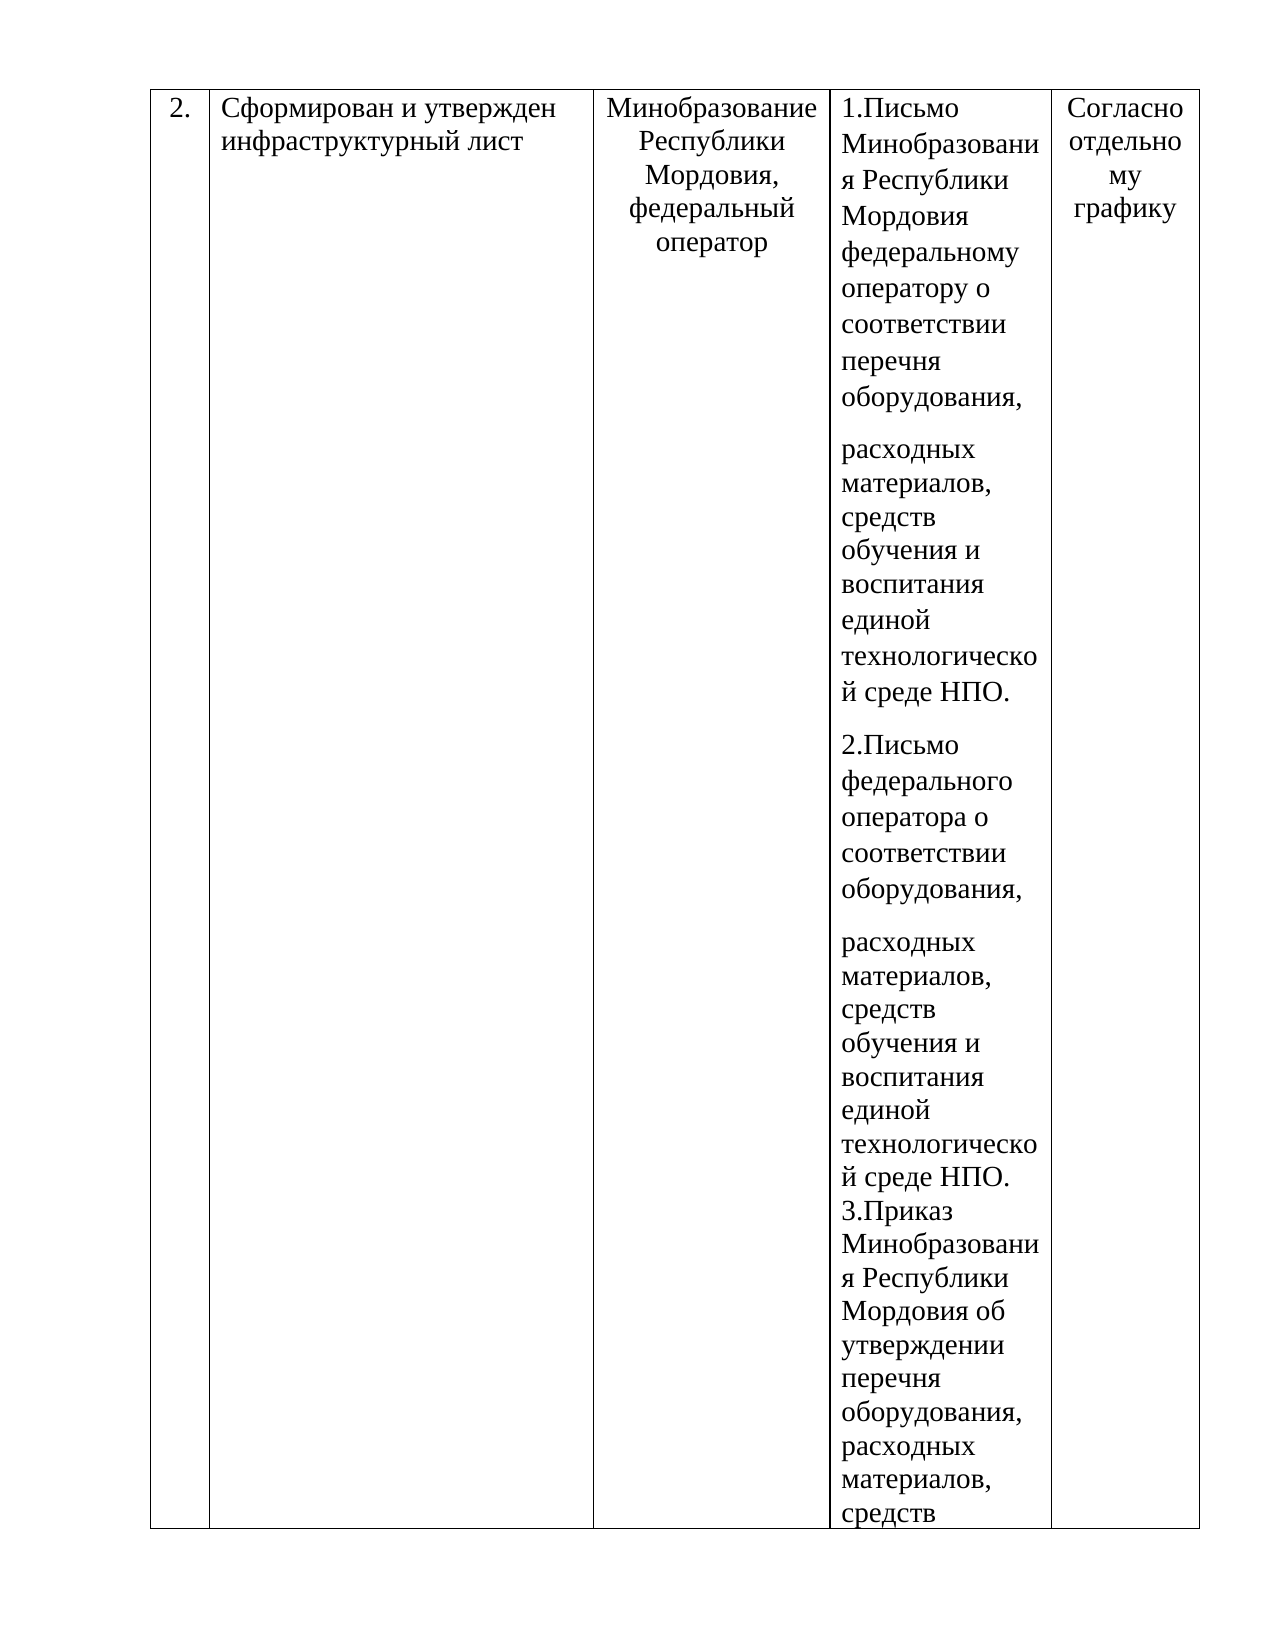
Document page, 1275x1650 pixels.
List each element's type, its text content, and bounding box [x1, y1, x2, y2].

table_cell 2. [151, 90, 209, 1528]
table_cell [594, 90, 829, 1528]
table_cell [1052, 90, 1199, 1528]
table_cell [210, 90, 593, 1528]
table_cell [831, 90, 1051, 1528]
